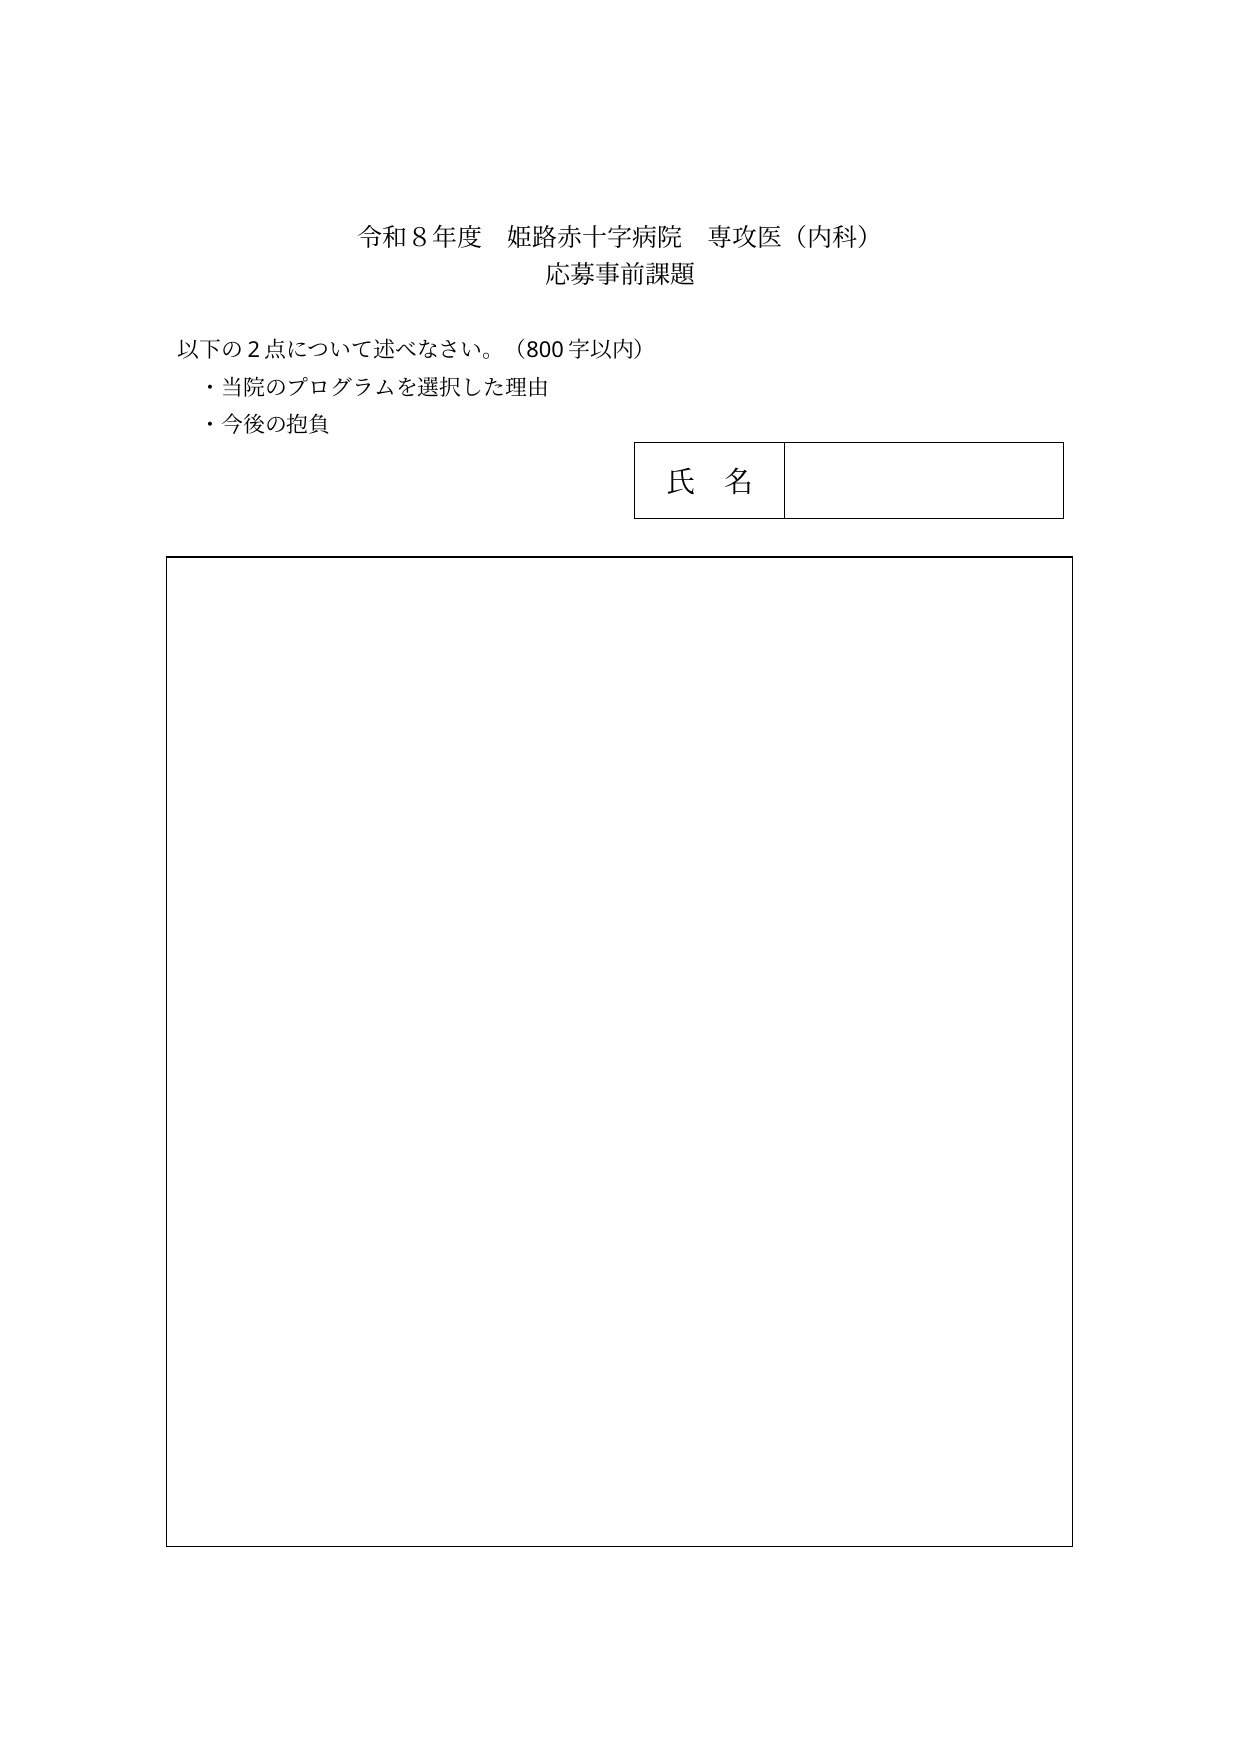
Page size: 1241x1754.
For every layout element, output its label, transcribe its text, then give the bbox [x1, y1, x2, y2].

text ・当院のプログラムを選択した理由 [177, 367, 1063, 404]
table_header [167, 558, 1072, 1546]
text 応募事前課題 [177, 254, 1063, 292]
table_header [785, 443, 1063, 518]
text 以下の2点について述べなさい。（800字以内） [177, 329, 1063, 367]
text 令和８年度 姫路赤十字病院 専攻医（内科） [177, 217, 1063, 254]
table_header 氏 名 [635, 443, 784, 518]
text ・今後の抱負 [177, 404, 1063, 442]
